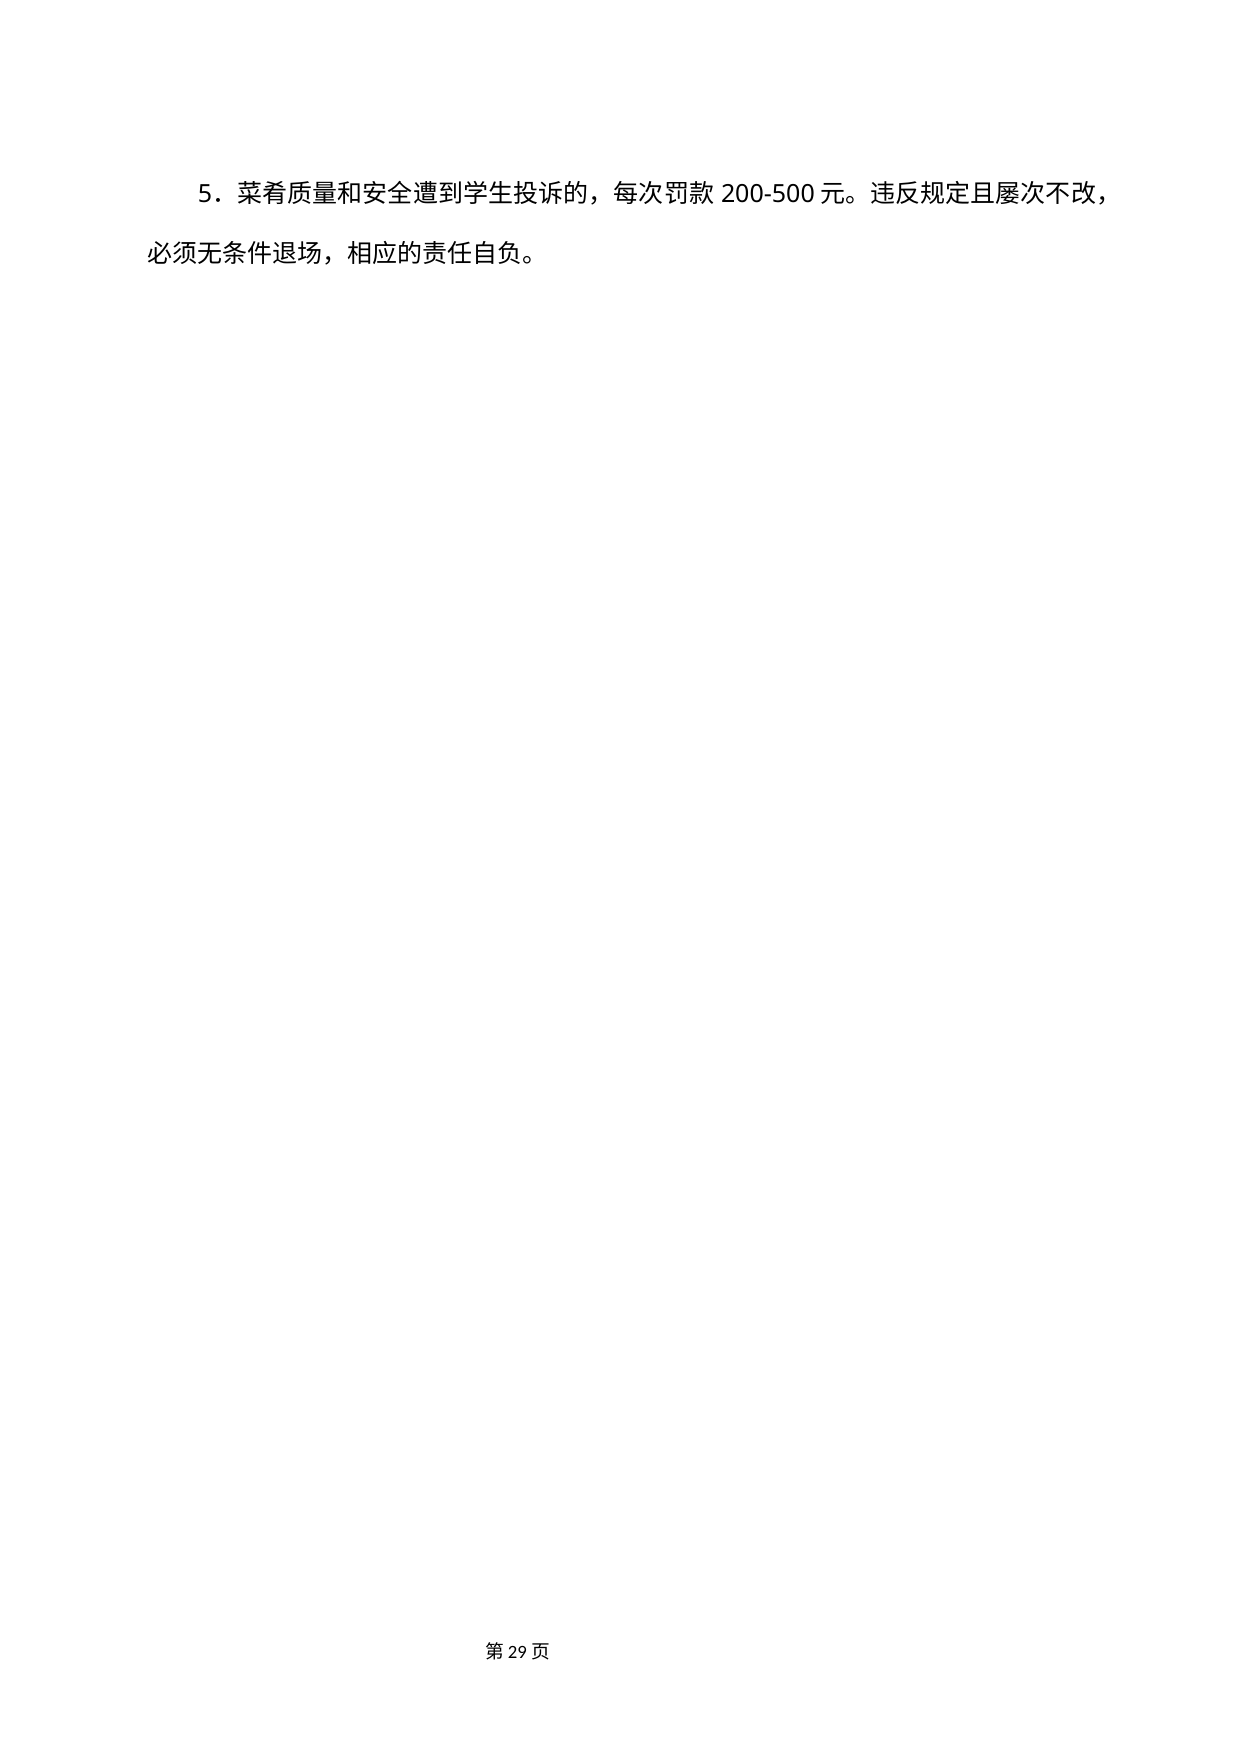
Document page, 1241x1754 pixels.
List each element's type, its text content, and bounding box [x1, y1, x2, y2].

text 5．菜肴质量和安全遭到学生投诉的，每次罚款200-500元。违反规定且屡次不改，必须无条件退场，相应的责任自负。 [148, 162, 1122, 281]
